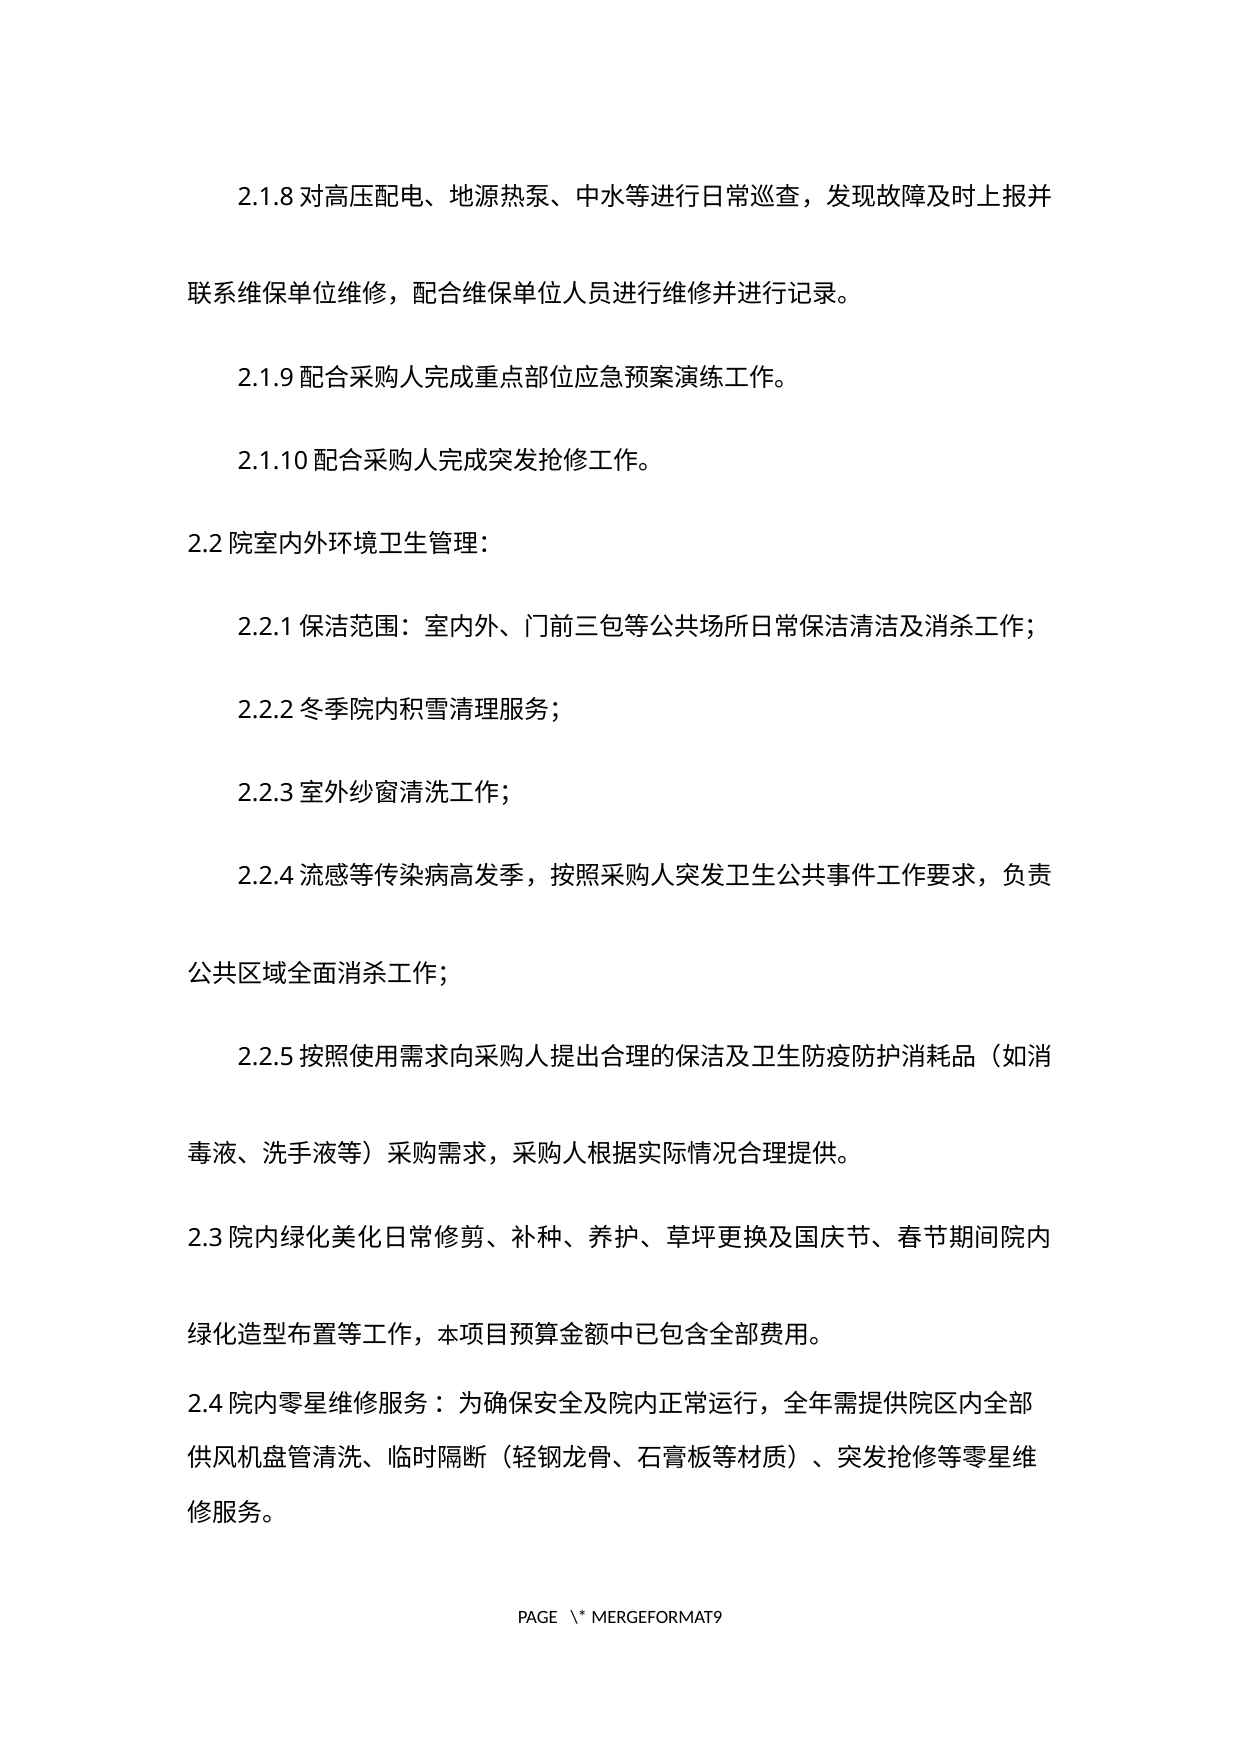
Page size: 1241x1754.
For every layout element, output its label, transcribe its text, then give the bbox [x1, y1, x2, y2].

text 2.1.10配合采购人完成突发抢修工作。 [187, 426, 1053, 491]
text 2.2.2冬季院内积雪清理服务； [187, 675, 1053, 740]
text 2.3院内绿化美化日常修剪、补种、养护、草坪更换及国庆节、春节期间院内绿化造型布置等工作，本项目预算金额中已包含全部费用。 [187, 1203, 1053, 1365]
text 2.2院室内外环境卫生管理： [187, 509, 1053, 574]
text 2.2.4流感等传染病高发季，按照采购人突发卫生公共事件工作要求，负责公共区域全面消杀工作； [187, 841, 1053, 1004]
text 2.2.5按照使用需求向采购人提出合理的保洁及卫生防疫防护消耗品（如消毒液、洗手液等）采购需求，采购人根据实际情况合理提供。 [187, 1022, 1053, 1184]
text 2.4院内零星维修服务 ：为确保安全及院内正常运行，全年需提供院区内全部供风机盘管清洗、临时隔断（轻钢龙骨、石膏板等材质）、突发抢修等零星维修服务。 [187, 1383, 1053, 1528]
text 2.2.1保洁范围：室内外、门前三包等公共场所日常保洁清洁及消杀工作； [187, 592, 1053, 657]
text 2.2.3室外纱窗清洗工作； [187, 758, 1053, 823]
text 2.1.8对高压配电、地源热泵、中水等进行日常巡查，发现故障及时上报并联系维保单位维修，配合维保单位人员进行维修并进行记录。 [187, 162, 1053, 324]
text 2.1.9配合采购人完成重点部位应急预案演练工作。 [187, 343, 1053, 408]
